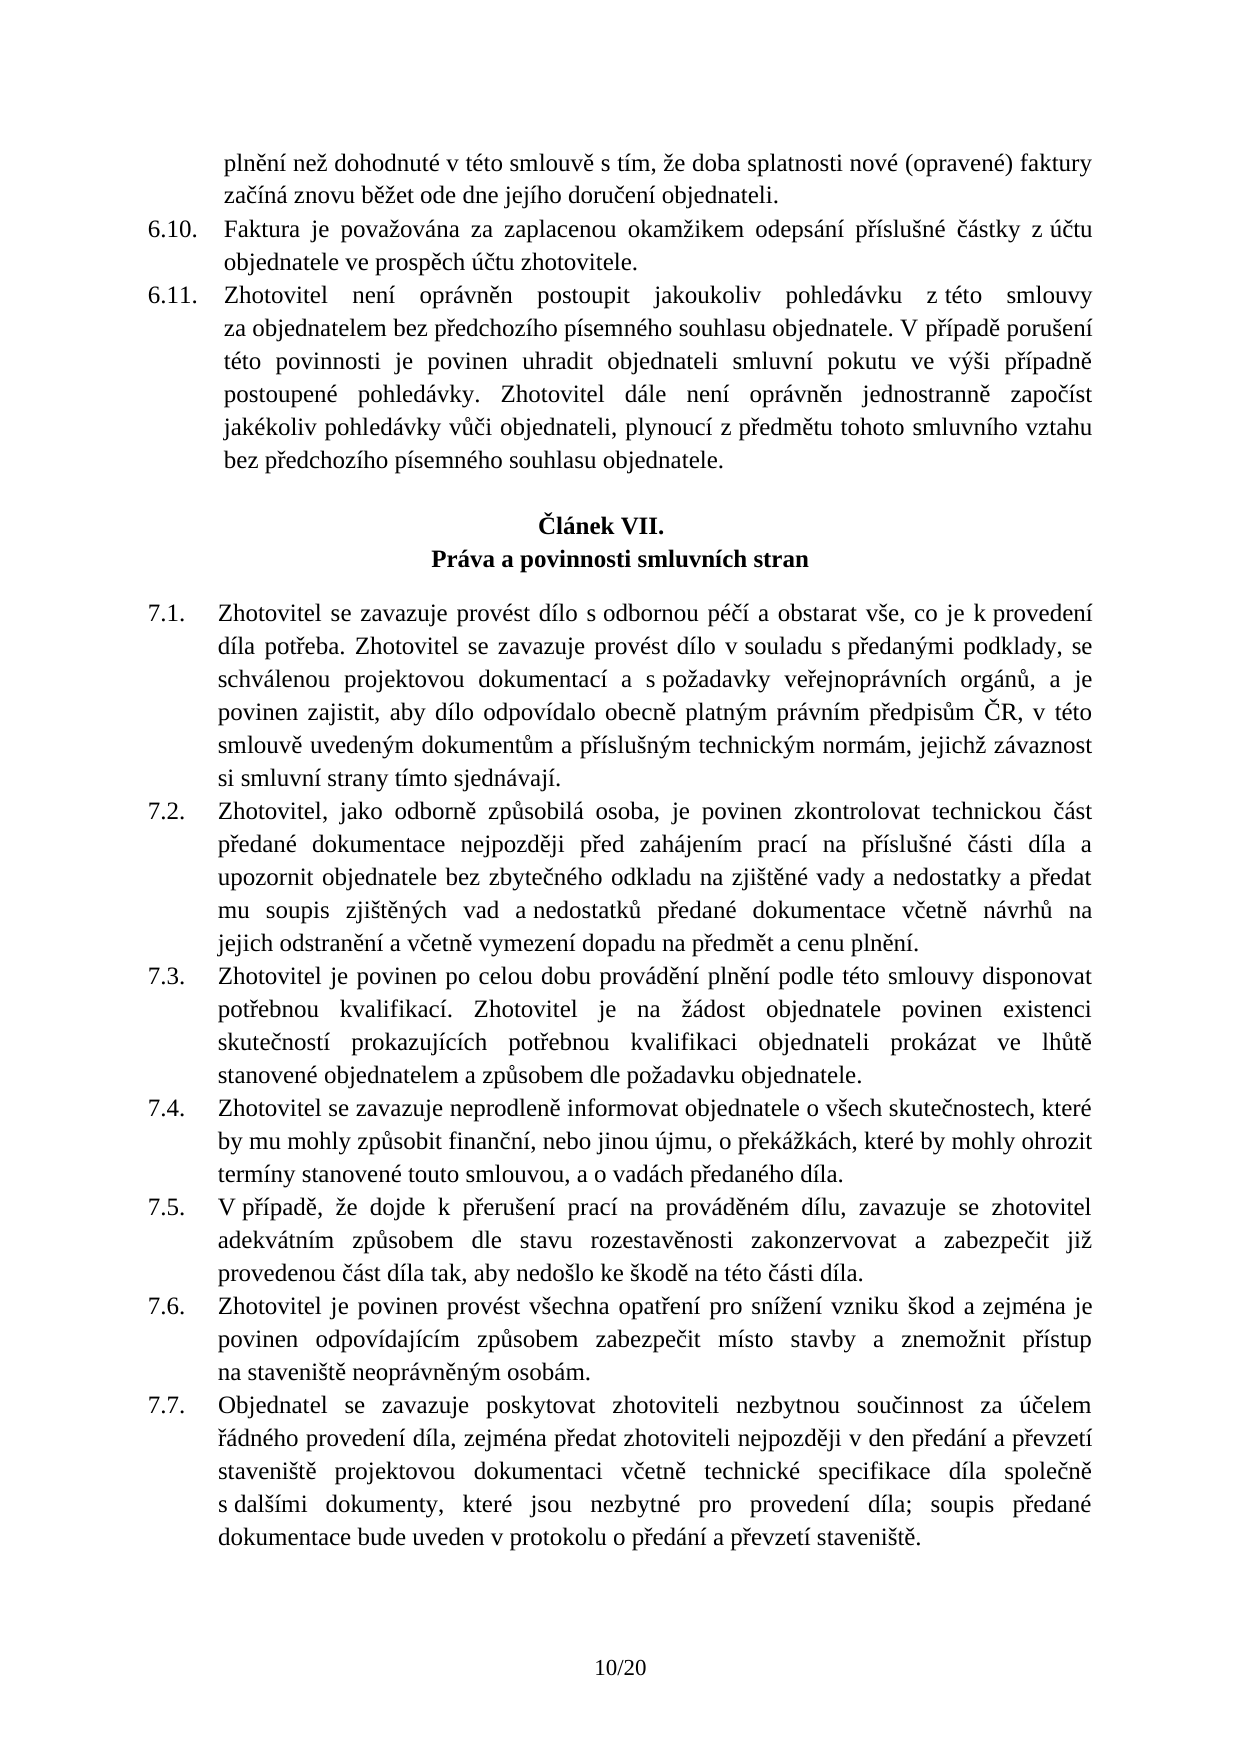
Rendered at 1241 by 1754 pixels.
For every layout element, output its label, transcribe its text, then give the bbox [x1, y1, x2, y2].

list Faktura je považována za zaplacenou okamžikem odepsání příslušné částky z účtu objednatele ve prospěch účtu zhotovitele. [148, 214, 1093, 275]
list Zhotovitel se zavazuje provést dílo s odbornou péčí a obstarat vše, co je k provedení díla potřeba. Zhotovitel se zavazuje provést dílo v souladu s předanými podklady, se schválenou projektovou dokumentací a s požadavky veřejnoprávních orgánů, a je povinen zajistit, aby dílo odpovídalo obecně platným právním předpisům ČR, v této smlouvě uvedeným dokumentům a příslušným technickým normám, jejichž závaznost si smluvní strany tímto sjednávají. [148, 598, 1093, 792]
list Objednatel se zavazuje poskytovat zhotoviteli nezbytnou součinnost za účelem řádného provedení díla, zejména předat zhotoviteli nejpozději v den předání a převzetí staveniště projektovou dokumentaci včetně technické specifikace díla společně s dalšími dokumenty, které jsou nezbytné pro provedení díla; soupis předané dokumentace bude uveden v protokolu o předání a převzetí staveniště. [148, 1390, 1093, 1551]
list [148, 148, 1093, 209]
list Zhotovitel, jako odborně způsobilá osoba, je povinen zkontrolovat technickou část předané dokumentace nejpozději před zahájením prací na příslušné části díla a upozornit objednatele bez zbytečného odkladu na zjištěné vady a nedostatky a předat mu soupis zjištěných vad a nedostatků předané dokumentace včetně návrhů na jejich odstranění a včetně vymezení dopadu na předmět a cenu plnění. [148, 796, 1093, 957]
list Zhotovitel je povinen provést všechna opatření pro snížení vzniku škod a zejména je povinen odpovídajícím způsobem zabezpečit místo stavby a znemožnit přístup na staveniště neoprávněným osobám. [148, 1291, 1093, 1386]
list Zhotovitel je povinen po celou dobu provádění plnění podle této smlouvy disponovat potřebnou kvalifikací. Zhotovitel je na žádost objednatele povinen existenci skutečností prokazujících potřebnou kvalifikaci objednateli prokázat ve lhůtě stanovené objednatelem a způsobem dle požadavku objednatele. [148, 961, 1093, 1089]
list V případě, že dojde k přerušení prací na prováděném dílu, zavazuje se zhotovitel adekvátním způsobem dle stavu rozestavěnosti zakonzervovat a zabezpečit již provedenou část díla tak, aby nedošlo ke škodě na této části díla. [148, 1192, 1093, 1287]
list Zhotovitel není oprávněn postoupit jakoukoliv pohledávku z této smlouvy za objednatelem bez předchozího písemného souhlasu objednatele. V případě porušení této povinnosti je povinen uhradit objednateli smluvní pokutu ve výši případně postoupené pohledávky. Zhotovitel dále není oprávněn jednostranně započíst jakékoliv pohledávky vůči objednateli, plynoucí z předmětu tohoto smluvního vztahu bez předchozího písemného souhlasu objednatele. [148, 280, 1093, 473]
list Zhotovitel se zavazuje neprodleně informovat objednatele o všech skutečnostech, které by mu mohly způsobit finanční, nebo jinou újmu, o překážkách, které by mohly ohrozit termíny stanovené touto smlouvou, a o vadách předaného díla. [148, 1093, 1093, 1188]
text Práva a povinnosti smluvních stran [148, 544, 1093, 573]
